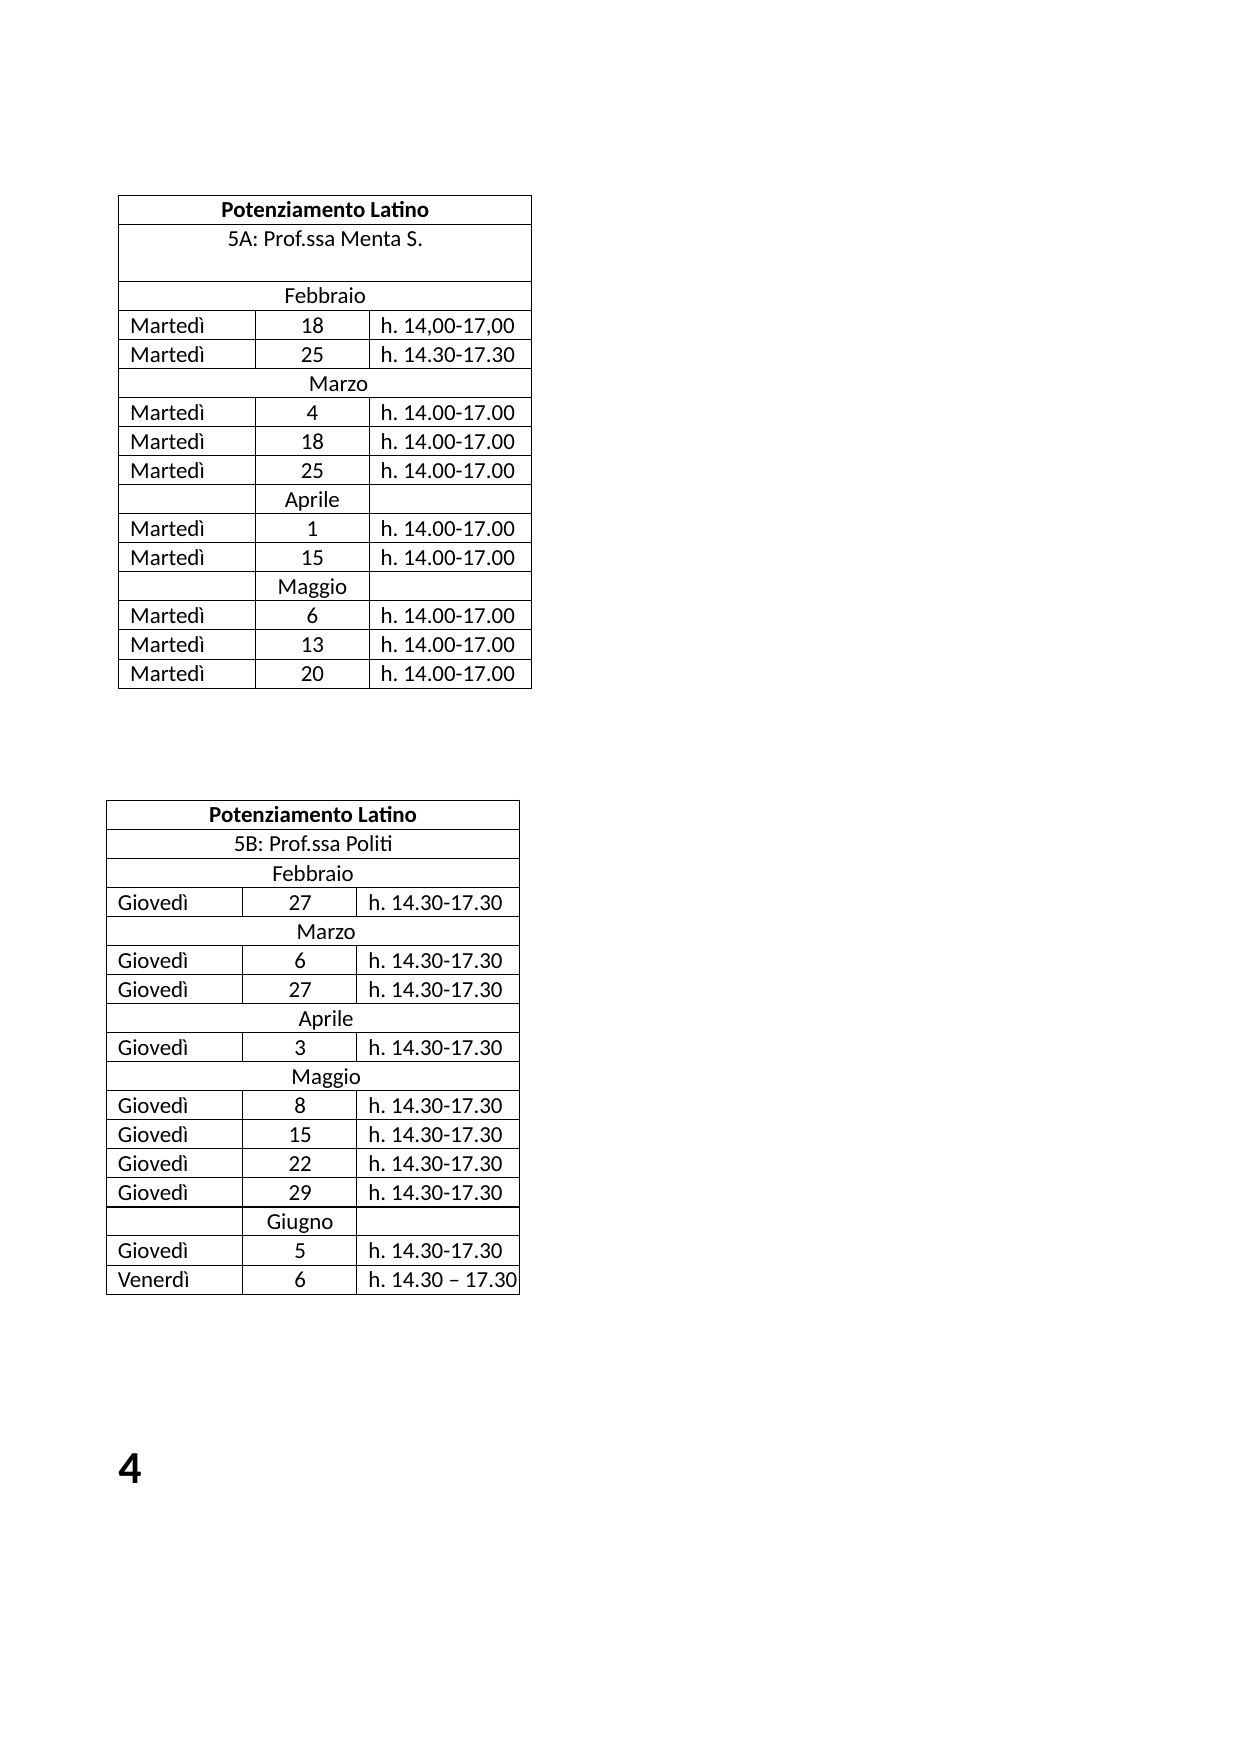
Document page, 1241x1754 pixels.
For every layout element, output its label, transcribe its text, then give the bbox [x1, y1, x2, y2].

table_cell 6 [243, 1266, 356, 1293]
table_cell h. 14,00-17,00 [370, 311, 531, 339]
table_cell 27 [243, 975, 356, 1003]
table_cell h. 14.00-17.00 [370, 427, 531, 455]
table_cell Martedì [119, 340, 255, 368]
table_cell Aprile [256, 485, 369, 513]
table_cell h. 14.30-17.30 [357, 1120, 519, 1148]
table_cell [107, 1208, 242, 1235]
table_cell h. 14.00-17.00 [370, 630, 531, 658]
table_cell 15 [243, 1120, 356, 1148]
table_cell 25 [256, 456, 369, 484]
table_cell 6 [256, 601, 369, 629]
table_cell 4 [256, 398, 369, 426]
table_cell 15 [256, 543, 369, 571]
table_cell Martedì [119, 543, 255, 571]
table_cell 27 [243, 888, 356, 916]
table_cell h. 14.30-17.30 [357, 888, 519, 916]
table_cell [119, 485, 255, 513]
table_cell Martedì [119, 398, 255, 426]
table_cell [357, 1208, 519, 1235]
table_cell Marzo [107, 917, 519, 945]
table_cell 8 [243, 1091, 356, 1119]
table_cell h. 14.00-17.00 [370, 456, 531, 484]
table_cell h. 14.30-17.30 [357, 1236, 519, 1264]
table_cell 5 [243, 1236, 356, 1264]
table_cell h. 14.30-17.30 [357, 1091, 519, 1119]
table_cell 1 [256, 514, 369, 542]
text 4 [118, 1438, 1122, 1494]
table_cell Giovedì [107, 975, 242, 1003]
table_cell h. 14.00-17.00 [370, 543, 531, 571]
table_cell Martedì [119, 601, 255, 629]
table_cell Giovedì [107, 1149, 242, 1177]
table_cell h. 14.00-17.00 [370, 601, 531, 629]
table_cell h. 14.30-17.30 [357, 1178, 519, 1206]
table_cell 25 [256, 340, 369, 368]
table_cell h. 14.00-17.00 [370, 514, 531, 542]
table_cell h. 14.30-17.30 [357, 1033, 519, 1061]
table_cell h. 14.30-17.30 [357, 946, 519, 974]
table_cell Febbraio [119, 282, 531, 310]
table_cell h. 14.30-17.30 [357, 975, 519, 1003]
table_cell 20 [256, 660, 369, 687]
table_cell Martedì [119, 660, 255, 687]
table_cell 22 [243, 1149, 356, 1177]
table_cell Giovedì [107, 1236, 242, 1264]
table_cell 5B: Prof.ssa Politi [107, 830, 519, 858]
table_cell 5A: Prof.ssa Menta S. [119, 225, 531, 281]
table_cell h. 14.00-17.00 [370, 660, 531, 687]
table_cell 18 [256, 427, 369, 455]
table_cell Martedì [119, 427, 255, 455]
table_cell Venerdì [107, 1266, 242, 1293]
table_cell Martedì [119, 514, 255, 542]
table_header Potenziamento Latino [119, 196, 531, 223]
table_cell h. 14.30 – 17.30 [357, 1266, 519, 1293]
table_cell Martedì [119, 630, 255, 658]
table_cell 18 [256, 311, 369, 339]
table_cell Giovedì [107, 888, 242, 916]
table_cell Giugno [243, 1208, 356, 1235]
table_cell 29 [243, 1178, 356, 1206]
table_cell Giovedì [107, 1033, 242, 1061]
table_cell [370, 485, 531, 513]
table_cell h. 14.30-17.30 [357, 1149, 519, 1177]
table_header Potenziamento Latino [107, 801, 519, 828]
table_cell Marzo [119, 369, 531, 397]
table_cell h. 14.30-17.30 [370, 340, 531, 368]
table_cell Giovedì [107, 946, 242, 974]
table_cell Giovedì [107, 1091, 242, 1119]
table_cell Maggio [256, 572, 369, 600]
table_cell Febbraio [107, 859, 519, 887]
table_cell 13 [256, 630, 369, 658]
table_cell Aprile [107, 1004, 519, 1032]
table_cell 6 [243, 946, 356, 974]
table_cell [370, 572, 531, 600]
table_cell Martedì [119, 456, 255, 484]
table_cell Martedì [119, 311, 255, 339]
table_cell Giovedì [107, 1120, 242, 1148]
table_cell [119, 572, 255, 600]
table_cell Giovedì [107, 1178, 242, 1206]
table_cell Maggio [107, 1062, 519, 1090]
table_cell 3 [243, 1033, 356, 1061]
table_cell h. 14.00-17.00 [370, 398, 531, 426]
